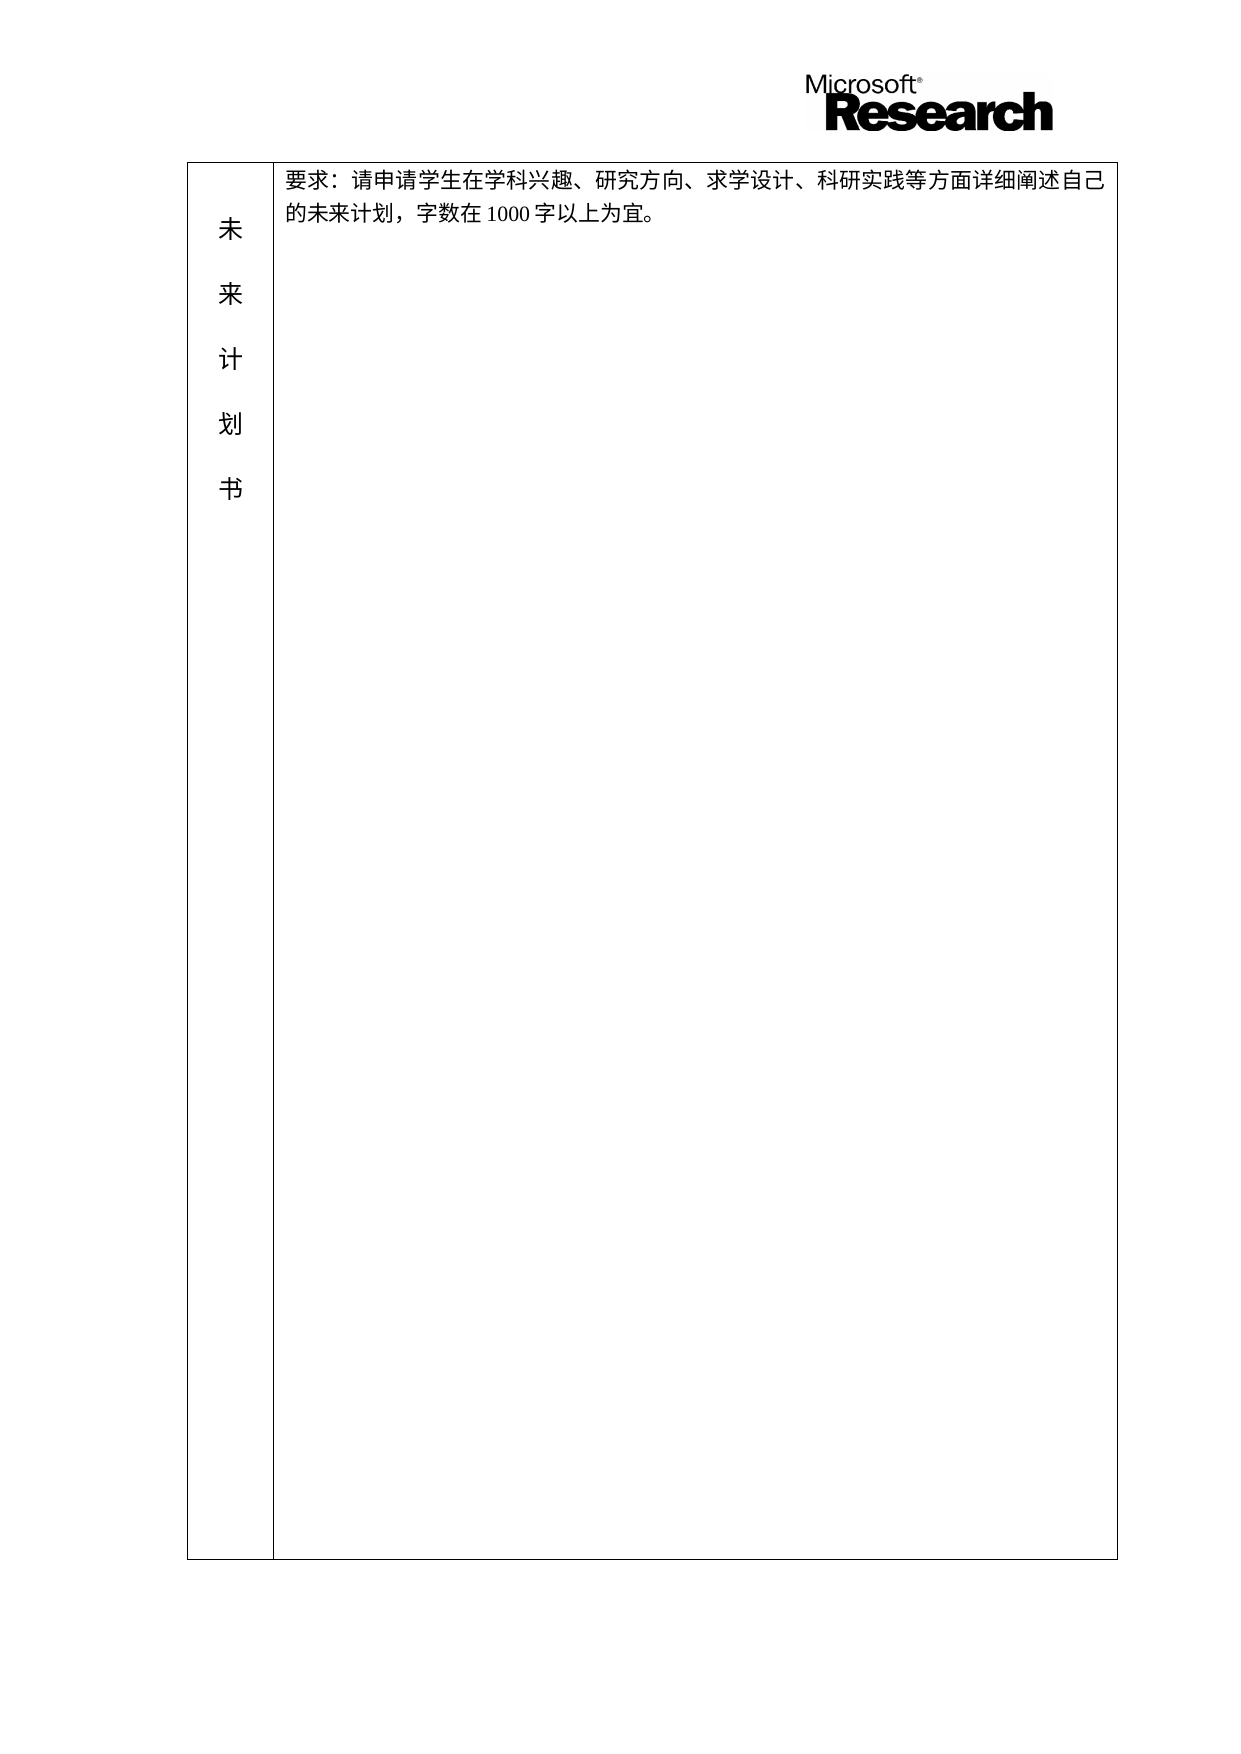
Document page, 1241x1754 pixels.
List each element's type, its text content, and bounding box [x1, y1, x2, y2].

picture [806, 74, 1053, 131]
table_header 要求：请申请学生在学科兴趣、研究方向、求学设计、科研实践等方面详细阐述自己的未来计划，字数在1000字以上为宜。 [274, 163, 1117, 1559]
table_header 未 来 计 划 书 [188, 163, 273, 1559]
